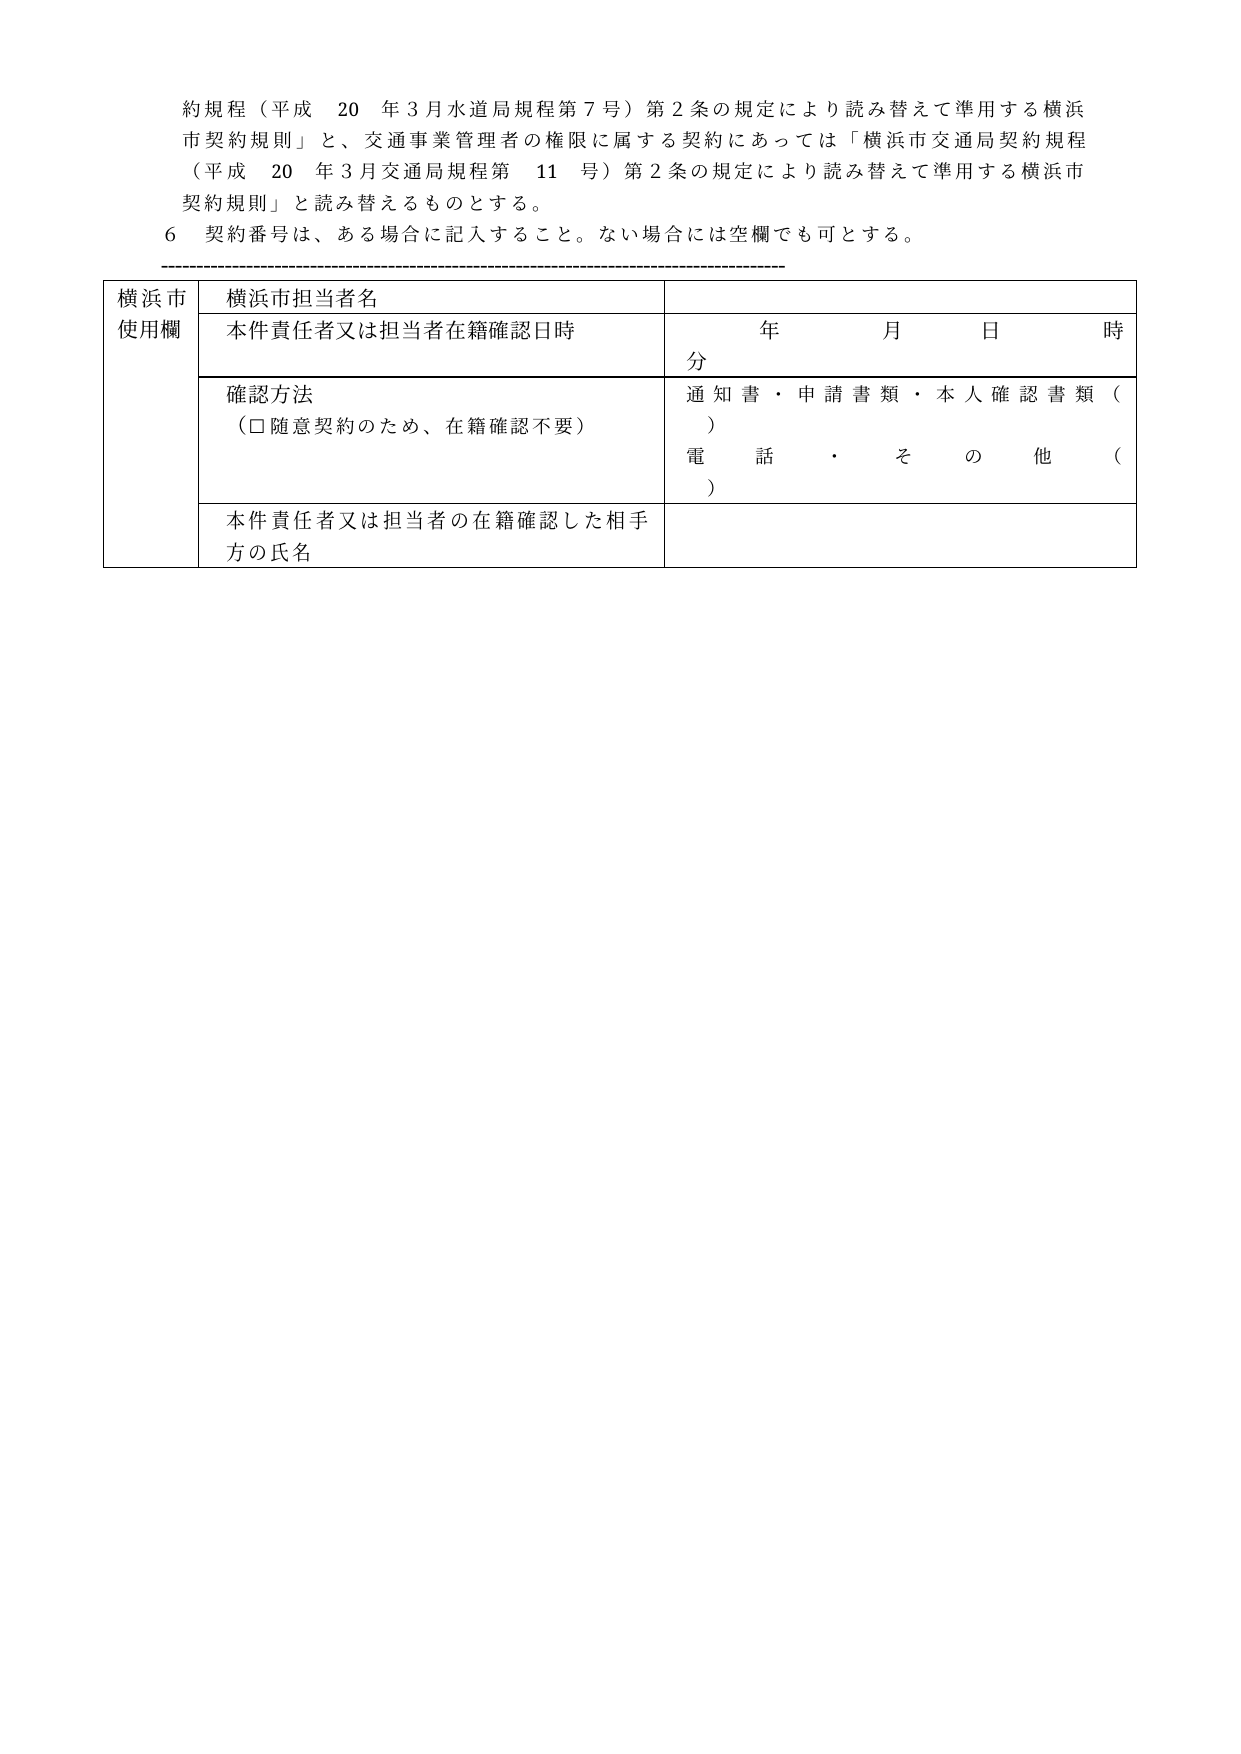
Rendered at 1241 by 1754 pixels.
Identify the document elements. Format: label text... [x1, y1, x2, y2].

table_cell 本件責任者又は担当者在籍確認日時 [199, 314, 664, 376]
text ６ 契約番号は、ある場合に記入すること。ない場合には空欄でも可とする。 [150, 218, 1090, 249]
table_cell [665, 504, 1136, 567]
table_header 横浜市使用欄 [104, 281, 198, 567]
text ---------------------------------------------------------------------------------------- [95, 249, 1145, 280]
table_cell 確認方法 （随意契約のため、在籍確認不要） [199, 378, 664, 503]
table_cell 通知書・申請書類・本人確認書類（ ） 電話・その他（ ） [665, 378, 1136, 503]
table_cell 年 月 日 時 分 [665, 314, 1136, 376]
table_cell 本件責任者又は担当者の在籍確認した相手方の氏名 [199, 504, 664, 567]
table_header 横浜市担当者名 [199, 281, 664, 313]
table_header [665, 281, 1136, 313]
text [150, 92, 1090, 218]
